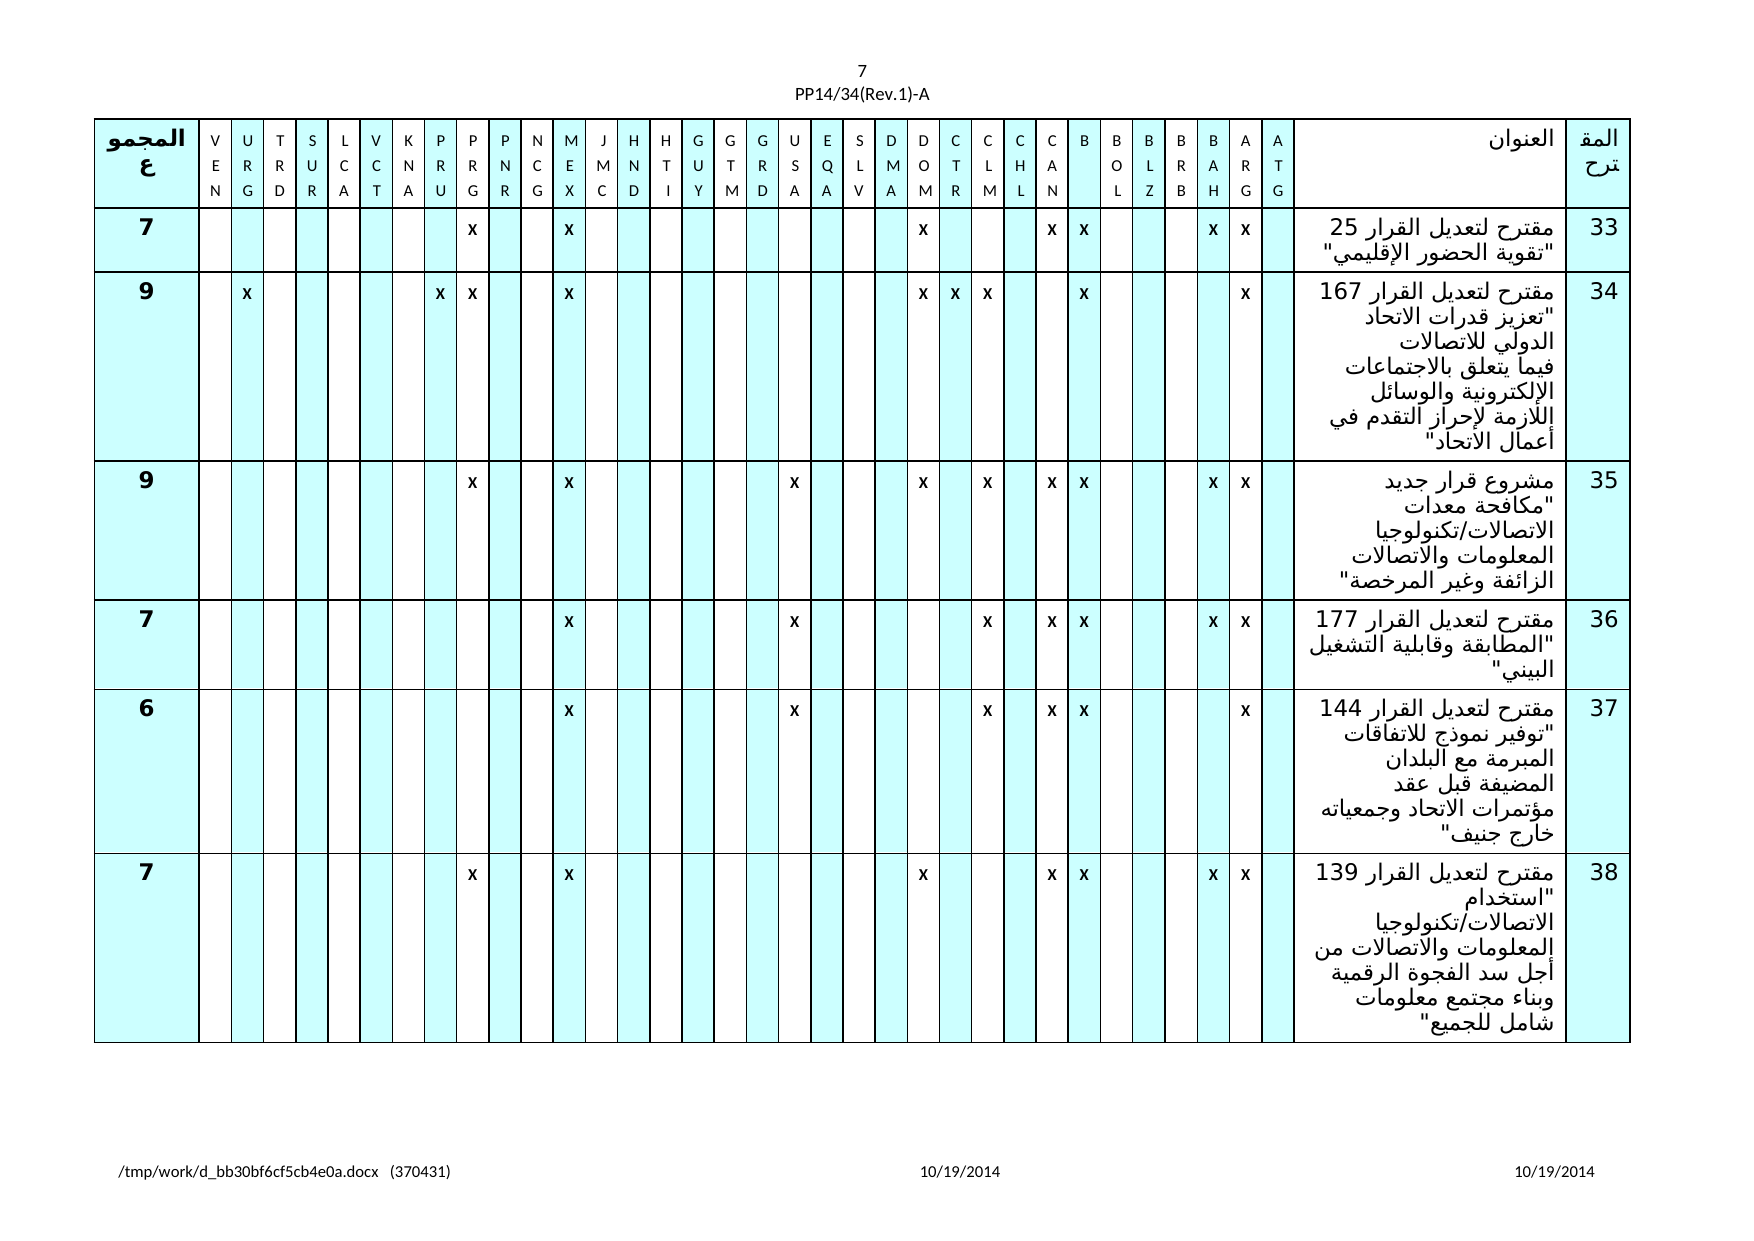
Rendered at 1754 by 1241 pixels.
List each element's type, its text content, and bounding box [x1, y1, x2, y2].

table_cell [264, 854, 295, 1042]
table_cell [812, 462, 842, 599]
table_cell [812, 601, 842, 688]
table_cell [329, 462, 359, 599]
table_cell [361, 462, 392, 599]
table_cell [1263, 273, 1293, 460]
table_header BAH [1198, 120, 1229, 207]
table_cell [1133, 854, 1164, 1042]
table_cell X [1069, 462, 1100, 599]
table_cell X [457, 462, 488, 599]
table_cell X [554, 273, 585, 460]
table_cell [940, 854, 971, 1042]
table_cell [876, 273, 907, 460]
table_header EQA [812, 120, 842, 207]
table_header CHL [1005, 120, 1035, 207]
table_cell [361, 854, 392, 1042]
table_cell [972, 854, 1003, 1042]
table_cell [1005, 690, 1035, 852]
table_cell 6 [95, 690, 198, 852]
table_cell [651, 273, 681, 460]
table_cell [425, 854, 456, 1042]
table_cell [490, 854, 520, 1042]
table_cell [522, 209, 552, 271]
table_cell [264, 273, 295, 460]
table_cell [683, 209, 713, 271]
table_cell 37 [1567, 690, 1629, 852]
table_header MEX [554, 120, 585, 207]
table_cell [972, 209, 1003, 271]
table_cell [232, 690, 263, 852]
table_cell X [940, 273, 971, 460]
table_cell X [779, 601, 810, 688]
table_cell [1198, 690, 1229, 852]
table_cell [1005, 854, 1035, 1042]
table_cell X [457, 209, 488, 271]
table_cell X [457, 273, 488, 460]
table_cell [1101, 209, 1132, 271]
table_cell [586, 209, 617, 271]
table_cell [812, 209, 842, 271]
table_cell [908, 690, 939, 852]
table_cell مقترح لتعديل القرار 25 "تقوية الحضور الإقليمي" [1295, 209, 1565, 271]
table_cell X [1230, 209, 1261, 271]
table_cell [1133, 462, 1164, 599]
table_cell [779, 273, 810, 460]
table_cell [522, 690, 552, 852]
table_cell [779, 209, 810, 271]
table_cell [361, 209, 392, 271]
table_cell [522, 601, 552, 688]
table_cell [200, 854, 231, 1042]
table_header GRD [747, 120, 778, 207]
table_header JMC [586, 120, 617, 207]
table_header TRD [264, 120, 295, 207]
table_cell [264, 601, 295, 688]
table_cell X [554, 601, 585, 688]
table_cell X [232, 273, 263, 460]
table_cell [683, 462, 713, 599]
table_header HTI [651, 120, 681, 207]
table_cell [651, 601, 681, 688]
table_cell [747, 854, 778, 1042]
table_cell X [908, 462, 939, 599]
table_cell X [908, 854, 939, 1042]
table_cell [393, 854, 424, 1042]
table_cell [232, 209, 263, 271]
table_cell [1101, 854, 1132, 1042]
table_cell مقترح لتعديل القرار 144 "توفير نموذج للاتفاقات المبرمة مع البلدان المضيفة قبل عقد مؤتمرات الاتحاد وجمعياته خارج جنيف" [1295, 690, 1565, 852]
table_cell [844, 601, 874, 688]
table_cell [490, 690, 520, 852]
table_cell [490, 462, 520, 599]
table_cell X [972, 601, 1003, 688]
table_header SLV [844, 120, 874, 207]
table_cell [297, 462, 327, 599]
table_header KNA [393, 120, 424, 207]
table_header SUR [297, 120, 327, 207]
table_cell [361, 273, 392, 460]
table_header VEN [200, 120, 231, 207]
table_header USA [779, 120, 810, 207]
table_cell X [554, 690, 585, 852]
table_cell [1133, 601, 1164, 688]
table_cell X [1230, 273, 1261, 460]
table_cell [1005, 462, 1035, 599]
table_cell X [1037, 601, 1067, 688]
table_cell [297, 273, 327, 460]
table_cell X [1230, 462, 1261, 599]
table_cell 33 [1567, 209, 1629, 271]
table_cell [490, 601, 520, 688]
table_cell [876, 601, 907, 688]
table_cell X [1198, 462, 1229, 599]
table_cell [425, 462, 456, 599]
table_cell [618, 601, 649, 688]
table_cell [1263, 854, 1293, 1042]
table_cell [297, 690, 327, 852]
table_header CTR [940, 120, 971, 207]
table_cell [683, 690, 713, 852]
table_cell X [908, 273, 939, 460]
table_header PNR [490, 120, 520, 207]
table_cell X [1037, 854, 1067, 1042]
table_cell [1166, 690, 1197, 852]
table_cell [329, 209, 359, 271]
table_cell X [1037, 690, 1067, 852]
table_cell [876, 854, 907, 1042]
table_cell [747, 690, 778, 852]
table_cell مقترح لتعديل القرار 139 "استخدام الاتصالات/تكنولوجيا المعلومات والاتصالات من أجل سد الفجوة الرقمية وبناء مجتمع معلومات شامل للجميع" [1295, 854, 1565, 1042]
table_cell [618, 462, 649, 599]
table_cell X [1230, 601, 1261, 688]
table_cell [618, 854, 649, 1042]
table_cell X [1069, 601, 1100, 688]
table_cell [361, 601, 392, 688]
table_header المجموع [95, 120, 198, 207]
table_cell X [1069, 854, 1100, 1042]
table_cell 7 [95, 209, 198, 271]
table_cell مشروع قرار جديد "مكافحة معدات الاتصالات/تكنولوجيا المعلومات والاتصالات الزائفة وغير المرخصة" [1295, 462, 1565, 599]
table_cell [812, 690, 842, 852]
table_cell [200, 601, 231, 688]
table_cell X [1069, 273, 1100, 460]
table_cell [200, 273, 231, 460]
table_cell 7 [95, 601, 198, 688]
table_cell [425, 690, 456, 852]
table_header NCG [522, 120, 552, 207]
table_cell X [457, 854, 488, 1042]
table_cell [329, 690, 359, 852]
table_cell [393, 690, 424, 852]
table_cell X [1230, 854, 1261, 1042]
table_cell [457, 690, 488, 852]
table_cell [715, 273, 746, 460]
table_header HND [618, 120, 649, 207]
table_cell [1166, 601, 1197, 688]
table_header العنوان [1295, 120, 1565, 207]
table_cell [1166, 209, 1197, 271]
table_cell X [1037, 209, 1067, 271]
table_cell [876, 462, 907, 599]
table_header BRB [1166, 120, 1197, 207]
table_header PRU [425, 120, 456, 207]
table_cell [844, 462, 874, 599]
table_cell X [554, 209, 585, 271]
table_cell [1133, 273, 1164, 460]
table_header BOL [1101, 120, 1132, 207]
table_header DOM [908, 120, 939, 207]
table_cell [425, 601, 456, 688]
table_cell X [1069, 690, 1100, 852]
table_cell [522, 462, 552, 599]
table_header ARG [1230, 120, 1261, 207]
table_cell [490, 273, 520, 460]
table_cell [715, 601, 746, 688]
table_cell X [425, 273, 456, 460]
table_cell [1005, 209, 1035, 271]
table_cell [586, 273, 617, 460]
table_cell X [1069, 209, 1100, 271]
table_header ATG [1263, 120, 1293, 207]
table_cell 35 [1567, 462, 1629, 599]
table_cell [844, 273, 874, 460]
table_cell X [554, 462, 585, 599]
table_cell [1005, 601, 1035, 688]
table_cell [586, 854, 617, 1042]
table_cell X [1230, 690, 1261, 852]
table_header المقترح [1567, 120, 1629, 207]
table_cell 7 [95, 854, 198, 1042]
table_cell [940, 601, 971, 688]
table_cell [264, 690, 295, 852]
table_cell [200, 209, 231, 271]
table_header LCA [329, 120, 359, 207]
table_header CAN [1037, 120, 1067, 207]
table_header URG [232, 120, 263, 207]
table_cell X [908, 209, 939, 271]
table_cell X [779, 462, 810, 599]
table_cell [747, 273, 778, 460]
table_cell [683, 601, 713, 688]
table_cell [940, 690, 971, 852]
table_cell [715, 209, 746, 271]
table_cell [200, 690, 231, 852]
table_cell [393, 209, 424, 271]
table_cell [618, 209, 649, 271]
table_cell [940, 209, 971, 271]
table_cell [1133, 209, 1164, 271]
table_cell [297, 209, 327, 271]
table_cell [329, 854, 359, 1042]
table_cell 9 [95, 462, 198, 599]
table_header GUY [683, 120, 713, 207]
table_cell [779, 854, 810, 1042]
table_cell X [1037, 462, 1067, 599]
table_header PRG [457, 120, 488, 207]
table_cell [683, 273, 713, 460]
table_cell [747, 209, 778, 271]
table_cell [844, 854, 874, 1042]
table_cell [715, 462, 746, 599]
table_cell X [1198, 854, 1229, 1042]
table_cell [490, 209, 520, 271]
table_cell [1037, 273, 1067, 460]
table_cell [844, 690, 874, 852]
table_cell X [554, 854, 585, 1042]
table_cell [297, 854, 327, 1042]
table_cell [1005, 273, 1035, 460]
table_cell [812, 273, 842, 460]
table_header VCT [361, 120, 392, 207]
table_cell [747, 462, 778, 599]
table_cell [844, 209, 874, 271]
table_cell [457, 601, 488, 688]
table_cell [586, 601, 617, 688]
table_cell [908, 601, 939, 688]
table_cell [1263, 209, 1293, 271]
table_cell [264, 209, 295, 271]
table_cell [393, 601, 424, 688]
table_cell [651, 690, 681, 852]
table_cell [1198, 273, 1229, 460]
table_cell [1101, 462, 1132, 599]
table_cell [1166, 462, 1197, 599]
table_cell مقترح لتعديل القرار 177 "المطابقة وقابلية التشغيل البيني" [1295, 601, 1565, 688]
table_cell 38 [1567, 854, 1629, 1042]
table_cell [940, 462, 971, 599]
table_cell [264, 462, 295, 599]
table_cell 36 [1567, 601, 1629, 688]
table_cell X [1198, 209, 1229, 271]
table_cell [1166, 273, 1197, 460]
table_cell [1263, 462, 1293, 599]
table_header B [1069, 120, 1100, 207]
table_cell [618, 273, 649, 460]
table_cell X [972, 690, 1003, 852]
table_cell [812, 854, 842, 1042]
table_cell [1101, 601, 1132, 688]
table_cell [1263, 601, 1293, 688]
table_header GTM [715, 120, 746, 207]
table_cell [715, 854, 746, 1042]
table_cell [876, 690, 907, 852]
table_cell [361, 690, 392, 852]
table_cell 9 [95, 273, 198, 460]
table_cell [618, 690, 649, 852]
table_cell [232, 601, 263, 688]
table_cell [876, 209, 907, 271]
table_cell [1101, 273, 1132, 460]
table_cell [200, 462, 231, 599]
table_cell [586, 462, 617, 599]
table_cell [425, 209, 456, 271]
table_cell [329, 273, 359, 460]
table_header CLM [972, 120, 1003, 207]
table_header BLZ [1133, 120, 1164, 207]
table_cell [747, 601, 778, 688]
table_cell [651, 462, 681, 599]
table_cell [297, 601, 327, 688]
table_cell X [779, 690, 810, 852]
table_cell [1101, 690, 1132, 852]
table_cell [651, 209, 681, 271]
table_cell [1263, 690, 1293, 852]
table_cell [586, 690, 617, 852]
table_cell X [972, 273, 1003, 460]
table_cell [522, 854, 552, 1042]
table_cell [329, 601, 359, 688]
table_cell 34 [1567, 273, 1629, 460]
table_cell [393, 273, 424, 460]
table_cell [393, 462, 424, 599]
table_cell [683, 854, 713, 1042]
table_cell [651, 854, 681, 1042]
table_cell X [1198, 601, 1229, 688]
table_cell X [972, 462, 1003, 599]
table_cell [522, 273, 552, 460]
table_cell [232, 462, 263, 599]
table_cell [1133, 690, 1164, 852]
table_cell [715, 690, 746, 852]
table_cell [232, 854, 263, 1042]
table_header DMA [876, 120, 907, 207]
table_cell [1166, 854, 1197, 1042]
table_cell مقترح لتعديل القرار 167 "تعزيز قدرات الاتحاد الدولي للاتصالات فيما يتعلق بالاجتماعات الإلكترونية والوسائل اللازمة لإحراز التقدم في أعمال الاتحاد" [1295, 273, 1565, 460]
